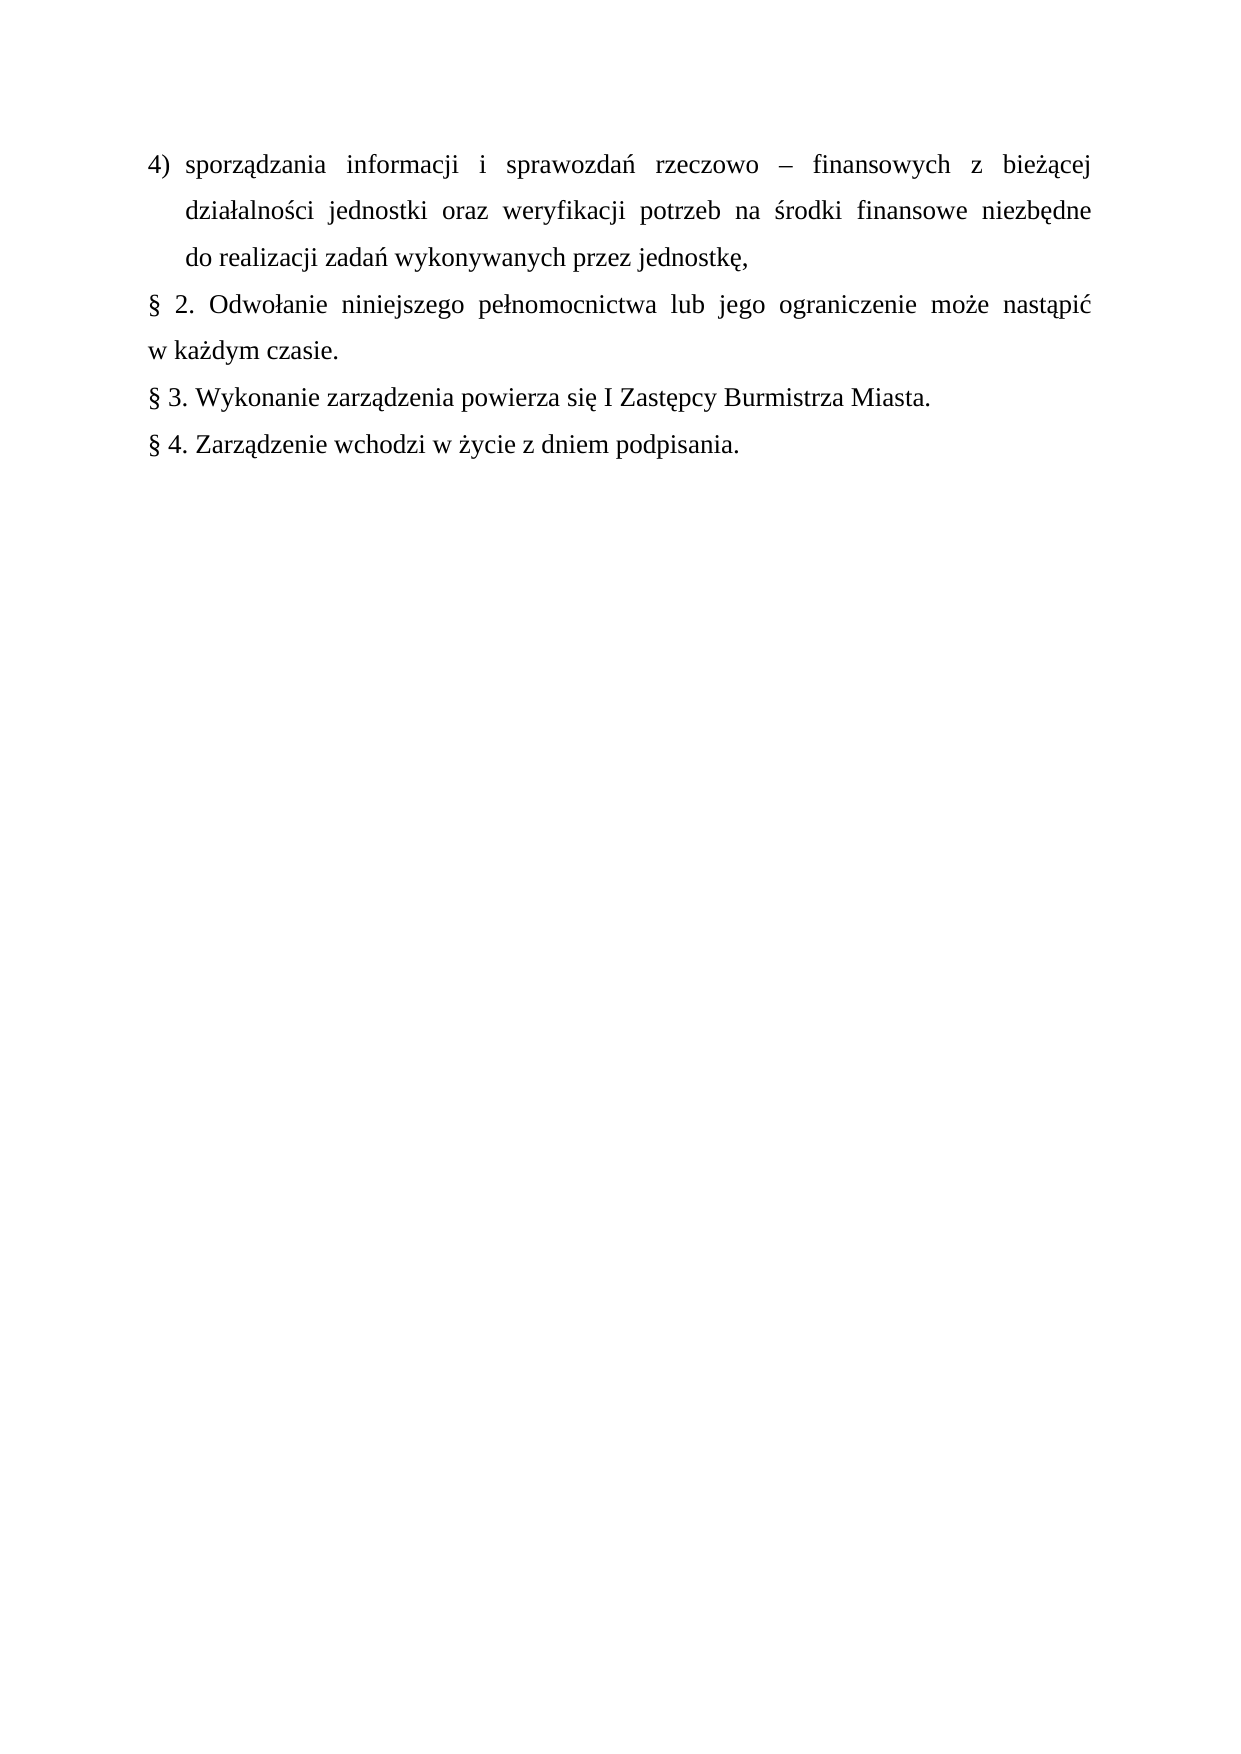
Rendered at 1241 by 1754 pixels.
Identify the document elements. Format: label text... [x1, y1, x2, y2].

text § 2. Odwołanie niniejszego pełnomocnictwa lub jego ograniczenie może nastąpić w każdym czasie. [148, 288, 1092, 366]
list sporządzania informacji i sprawozdań rzeczowo – finansowych z bieżącej działalności jednostki oraz weryfikacji potrzeb na środki finansowe niezbędne do realizacji zadań wykonywanych przez jednostkę, [148, 148, 1092, 272]
text § 4. Zarządzenie wchodzi w życie z dniem podpisania. [148, 428, 1092, 459]
text § 3. Wykonanie zarządzenia powierza się I Zastępcy Burmistrza Miasta. [148, 381, 1092, 412]
